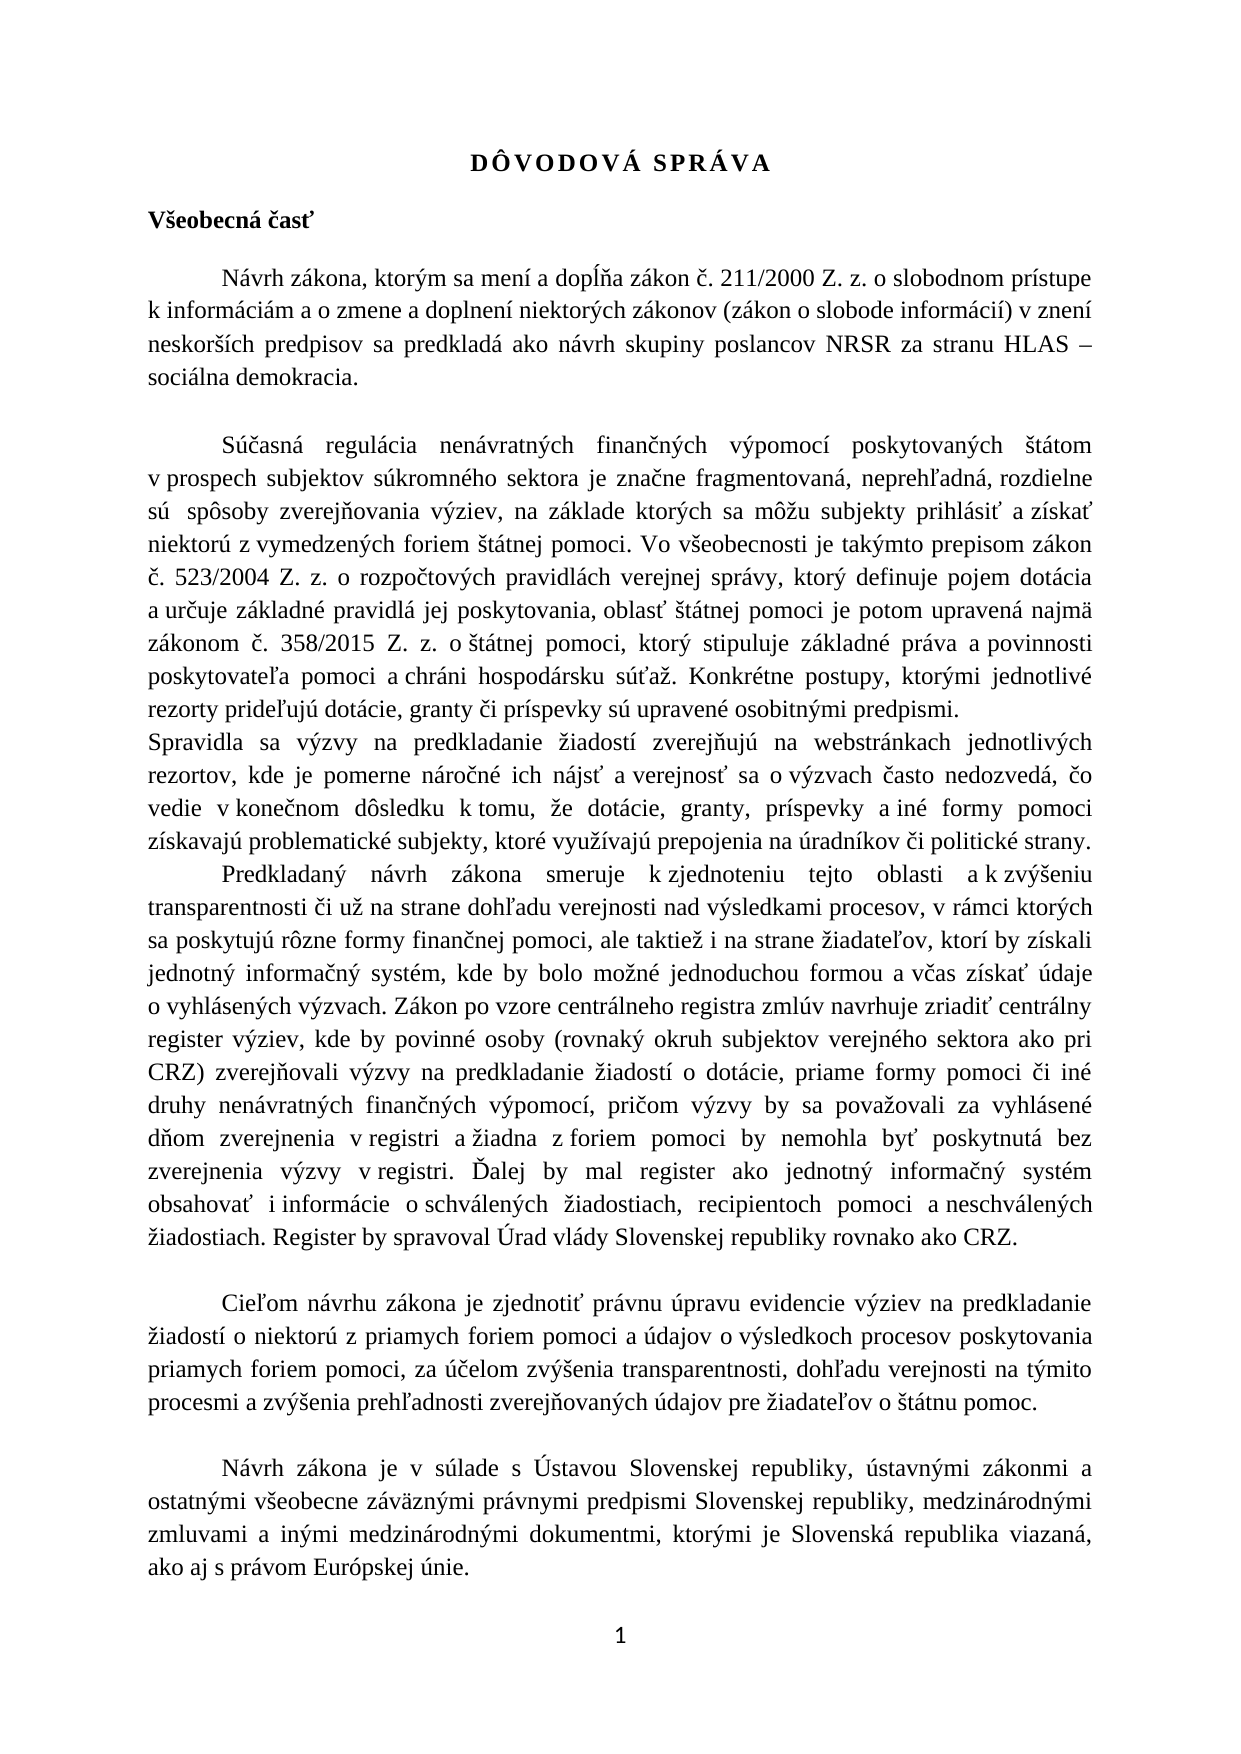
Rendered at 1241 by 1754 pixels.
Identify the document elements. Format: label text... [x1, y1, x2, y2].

text Všeobecná časť [148, 205, 1093, 234]
text Spravidla sa výzvy na predkladanie žiadostí zverejňujú na webstránkach jednotlivých rezortov, kde je pomerne náročné ich nájsť a verejnosť sa o výzvach často nedozvedá, čo vedie v konečnom dôsledku k tomu, že dotácie, granty, príspevky a iné formy pomoci získavajú problematické subjekty, ktoré využívajú prepojenia na úradníkov či politické strany. [148, 727, 1093, 855]
text Cieľom návrhu zákona je zjednotiť právnu úpravu evidencie výziev na predkladanie žiadostí o niektorú z priamych foriem pomoci a údajov o výsledkoch procesov poskytovania priamych foriem pomoci, za účelom zvýšenia transparentnosti, dohľadu verejnosti na týmito procesmi a zvýšenia prehľadnosti zverejňovaných údajov pre žiadateľov o štátnu pomoc. [148, 1288, 1093, 1416]
text Predkladaný návrh zákona smeruje k zjednoteniu tejto oblasti a k zvýšeniu transparentnosti či už na strane dohľadu verejnosti nad výsledkami procesov, v rámci ktorých sa poskytujú rôzne formy finančnej pomoci, ale taktiež i na strane žiadateľov, ktorí by získali jednotný informačný systém, kde by bolo možné jednoduchou formou a včas získať údaje o vyhlásených výzvach. Zákon po vzore centrálneho registra zmlúv navrhuje zriadiť centrálny register výziev, kde by povinné osoby (rovnaký okruh subjektov verejného sektora ako pri CRZ) zverejňovali výzvy na predkladanie žiadostí o dotácie, priame formy pomoci či iné druhy nenávratných finančných výpomocí, pričom výzvy by sa považovali za vyhlásené dňom zverejnenia v registri a žiadna z foriem pomoci by nemohla byť poskytnutá bez zverejnenia výzvy v registri. Ďalej by mal register ako jednotný informačný systém obsahovať i informácie o schválených žiadostiach, recipientoch pomoci a neschválených žiadostiach. Register by spravoval Úrad vlády Slovenskej republiky rovnako ako CRZ. [148, 859, 1093, 1251]
text Dôvodová správa [148, 148, 1093, 176]
text Súčasná regulácia nenávratných finančných výpomocí poskytovaných štátom v prospech subjektov súkromného sektora je značne fragmentovaná, neprehľadná, rozdielne sú spôsoby zverejňovania výziev, na základe ktorých sa môžu subjekty prihlásiť a získať niektorú z vymedzených foriem štátnej pomoci. Vo všeobecnosti je takýmto prepisom zákon č. 523/2004 Z. z. o rozpočtových pravidlách verejnej správy, ktorý definuje pojem dotácia a určuje základné pravidlá jej poskytovania, oblasť štátnej pomoci je potom upravená najmä zákonom č. 358/2015 Z. z. o štátnej pomoci, ktorý stipuluje základné práva a povinnosti poskytovateľa pomoci a chráni hospodársku súťaž. Konkrétne postupy, ktorými jednotlivé rezorty prideľujú dotácie, granty či príspevky sú upravené osobitnými predpismi. [148, 430, 1093, 723]
text Návrh zákona, ktorým sa mení a dopĺňa zákon č. 211/2000 Z. z. o slobodnom prístupe k informáciám a o zmene a doplnení niektorých zákonov (zákon o slobode informácií) v znení neskorších predpisov sa predkladá ako návrh skupiny poslancov NRSR za stranu HLAS – sociálna demokracia. [148, 263, 1093, 390]
text Návrh zákona je v súlade s Ústavou Slovenskej republiky, ústavnými zákonmi a ostatnými všeobecne záväznými právnymi predpismi Slovenskej republiky, medzinárodnými zmluvami a inými medzinárodnými dokumentmi, ktorými je Slovenská republika viazaná, ako aj s právom Európskej únie. [148, 1453, 1093, 1581]
